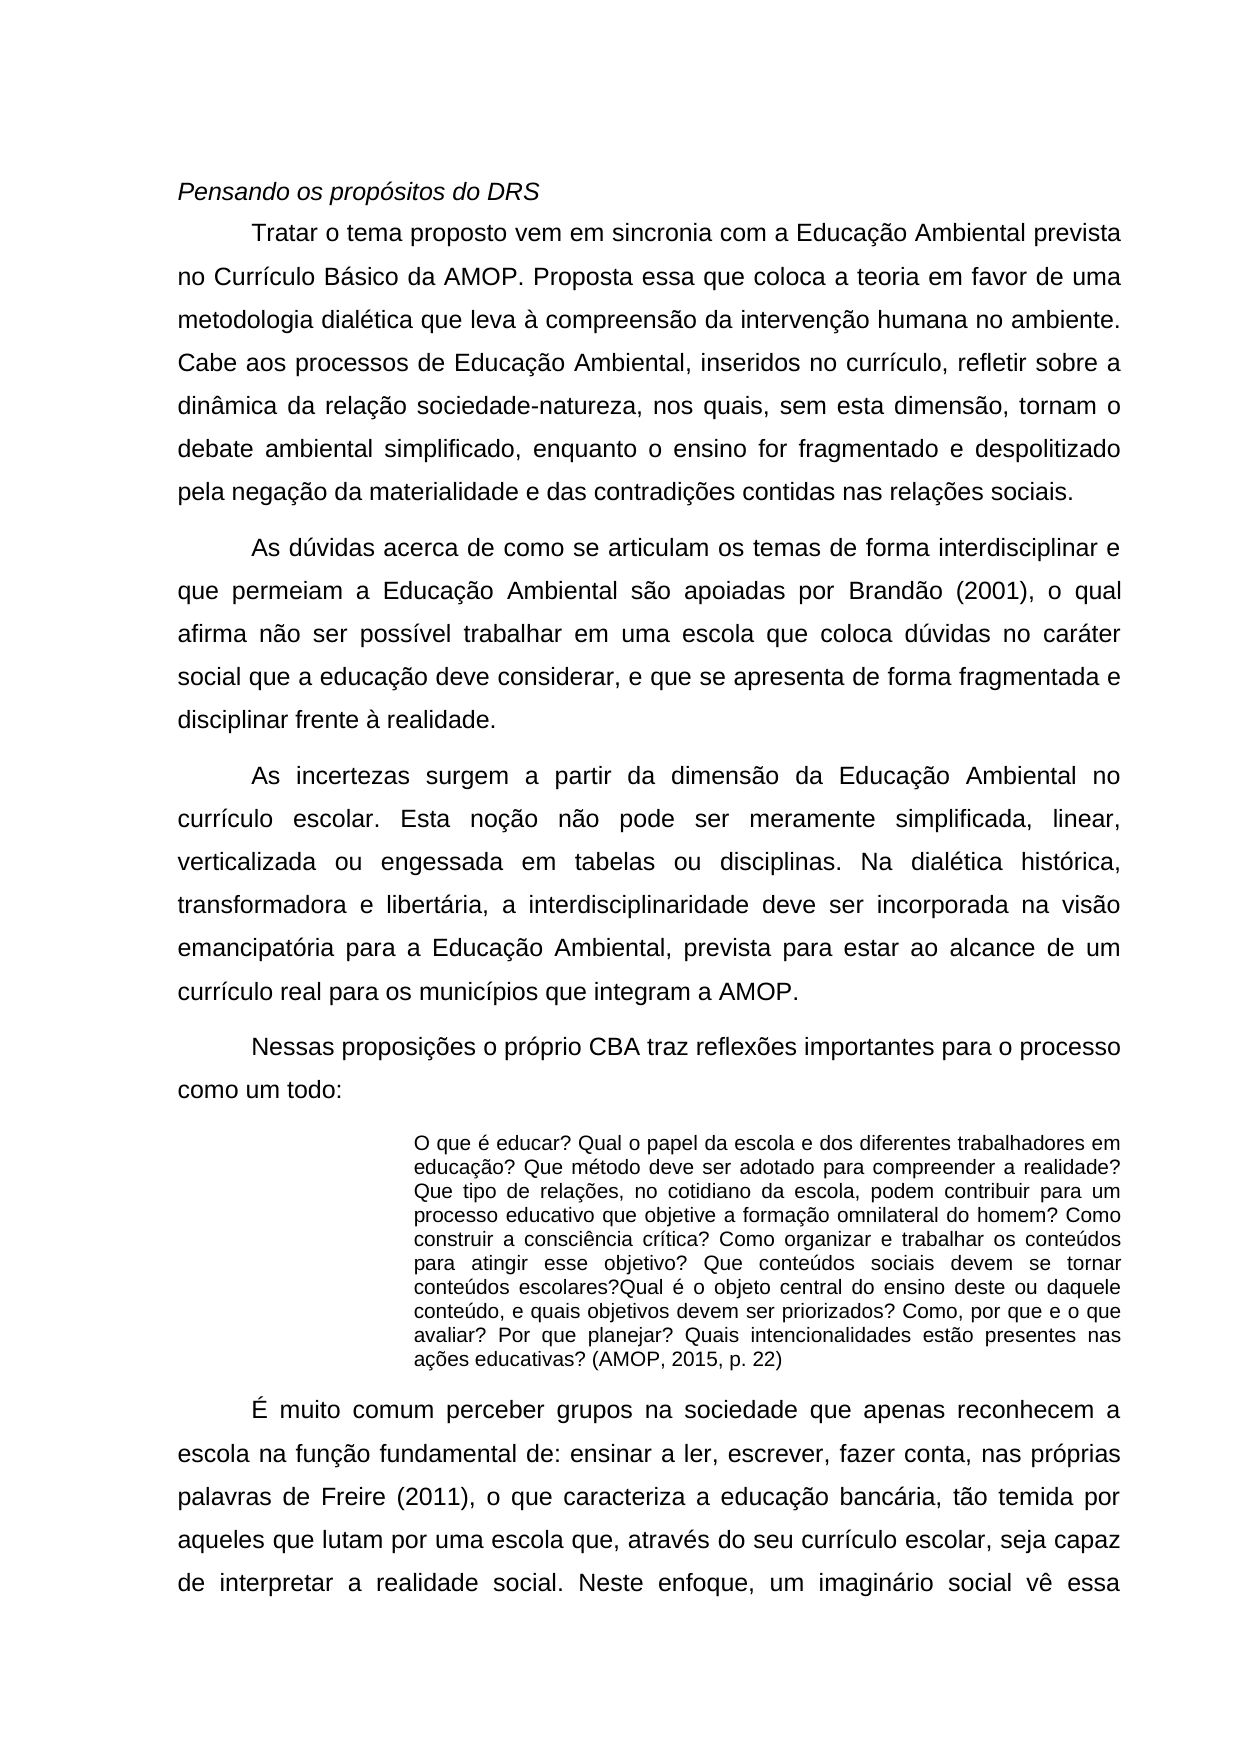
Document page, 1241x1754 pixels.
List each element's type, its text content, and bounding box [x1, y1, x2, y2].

text As dúvidas acerca de como se articulam os temas de forma interdisciplinar e que permeiam a Educação Ambiental são apoiadas por Brandão (2001), o qual afirma não ser possível trabalhar em uma escola que coloca dúvidas no caráter social que a educação deve considerar, e que se apresenta de forma fragmentada e disciplinar frente à realidade. [177, 533, 1122, 734]
text O que é educar? Qual o papel da escola e dos diferentes trabalhadores em educação? Que método deve ser adotado para compreender a realidade? Que tipo de relações, no cotidiano da escola, podem contribuir para um processo educativo que objetive a formação omnilateral do homem? Como construir a consciência crítica? Como organizar e trabalhar os conteúdos para atingir esse objetivo? Que conteúdos sociais devem se tornar conteúdos escolares?Qual é o objeto central do ensino deste ou daquele conteúdo, e quais objetivos devem ser priorizados? Como, por que e o que avaliar? Por que planejar? Quais intencionalidades estão presentes nas ações educativas? (AMOP, 2015, p. 22) [413, 1131, 1122, 1371]
text Nessas proposições o próprio CBA traz reflexões importantes para o processo como um todo: [177, 1032, 1122, 1104]
subtitle Pensando os propósitos do DRS [177, 177, 1122, 206]
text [177, 1396, 1122, 1597]
text As incertezas surgem a partir da dimensão da Educação Ambiental no currículo escolar. Esta noção não pode ser meramente simplificada, linear, verticalizada ou engessada em tabelas ou disciplinas. Na dialética histórica, transformadora e libertária, a interdisciplinaridade deve ser incorporada na visão emancipatória para a Educação Ambiental, prevista para estar ao alcance de um currículo real para os municípios que integram a AMOP. [177, 761, 1122, 1005]
text Tratar o tema proposto vem em sincronia com a Educação Ambiental prevista no Currículo Básico da AMOP. Proposta essa que coloca a teoria em favor de uma metodologia dialética que leva à compreensão da intervenção humana no ambiente. Cabe aos processos de Educação Ambiental, inseridos no currículo, refletir sobre a dinâmica da relação sociedade-natureza, nos quais, sem esta dimensão, tornam o debate ambiental simplificado, enquanto o ensino for fragmentado e despolitizado pela negação da materialidade e das contradições contidas nas relações sociais. [177, 218, 1122, 506]
